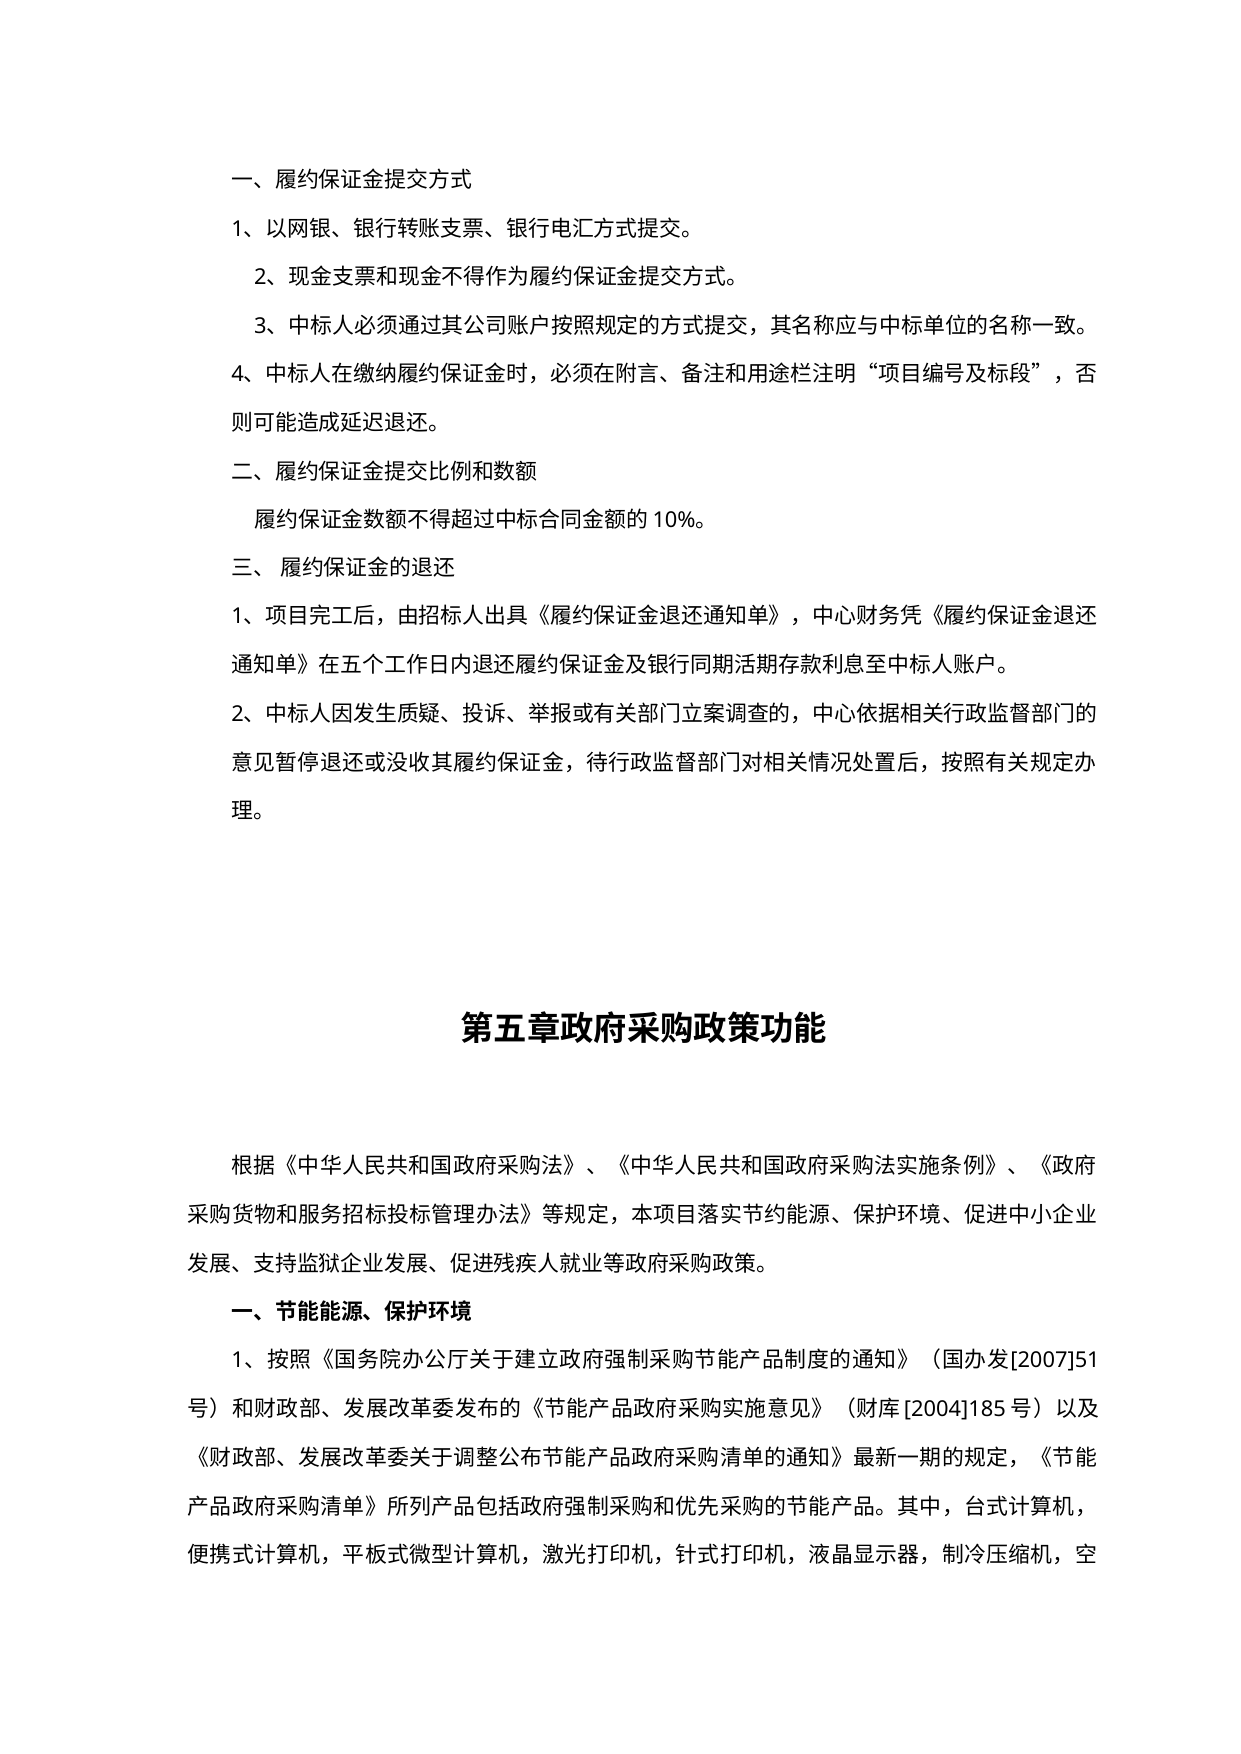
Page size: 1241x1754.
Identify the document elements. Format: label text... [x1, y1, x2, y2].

list 履约保证金数额不得超过中标合同金额的10%。 [231, 502, 1100, 534]
list 三、 履约保证金的退还 [231, 550, 1100, 582]
list 1、项目完工后，由招标人出具《履约保证金退还通知单》，中心财务凭《履约保证金退还通知单》在五个工作日内退还履约保证金及银行同期活期存款利息至中标人账户。 [231, 598, 1100, 679]
list 2、中标人因发生质疑、投诉、举报或有关部门立案调查的，中心依据相关行政监督部门的意见暂停退还或没收其履约保证金，待行政监督部门对相关情况处置后，按照有关规定办理。 [231, 695, 1100, 825]
list 1、以网银、银行转账支票、银行电汇方式提交。 2、现金支票和现金不得作为履约保证金提交方式。 3、中标人必须通过其公司账户按照规定的方式提交，其名称应与中标单位的名称一致。 [231, 210, 1100, 340]
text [187, 1342, 1100, 1569]
text 第五章政府采购政策功能 [187, 994, 1100, 1059]
list 二、履约保证金提交比例和数额 [231, 453, 1100, 486]
list 一、履约保证金提交方式 [231, 162, 1100, 194]
text 一、节能能源、保护环境 [187, 1294, 1100, 1326]
list 4、中标人在缴纳履约保证金时，必须在附言、备注和用途栏注明“项目编号及标段”，否则可能造成延迟退还。 [231, 356, 1100, 437]
text 根据《中华人民共和国政府采购法》、《中华人民共和国政府采购法实施条例》、《政府采购货物和服务招标投标管理办法》等规定，本项目落实节约能源、保护环境、促进中小企业发展、支持监狱企业发展、促进残疾人就业等政府采购政策。 [187, 1148, 1100, 1278]
